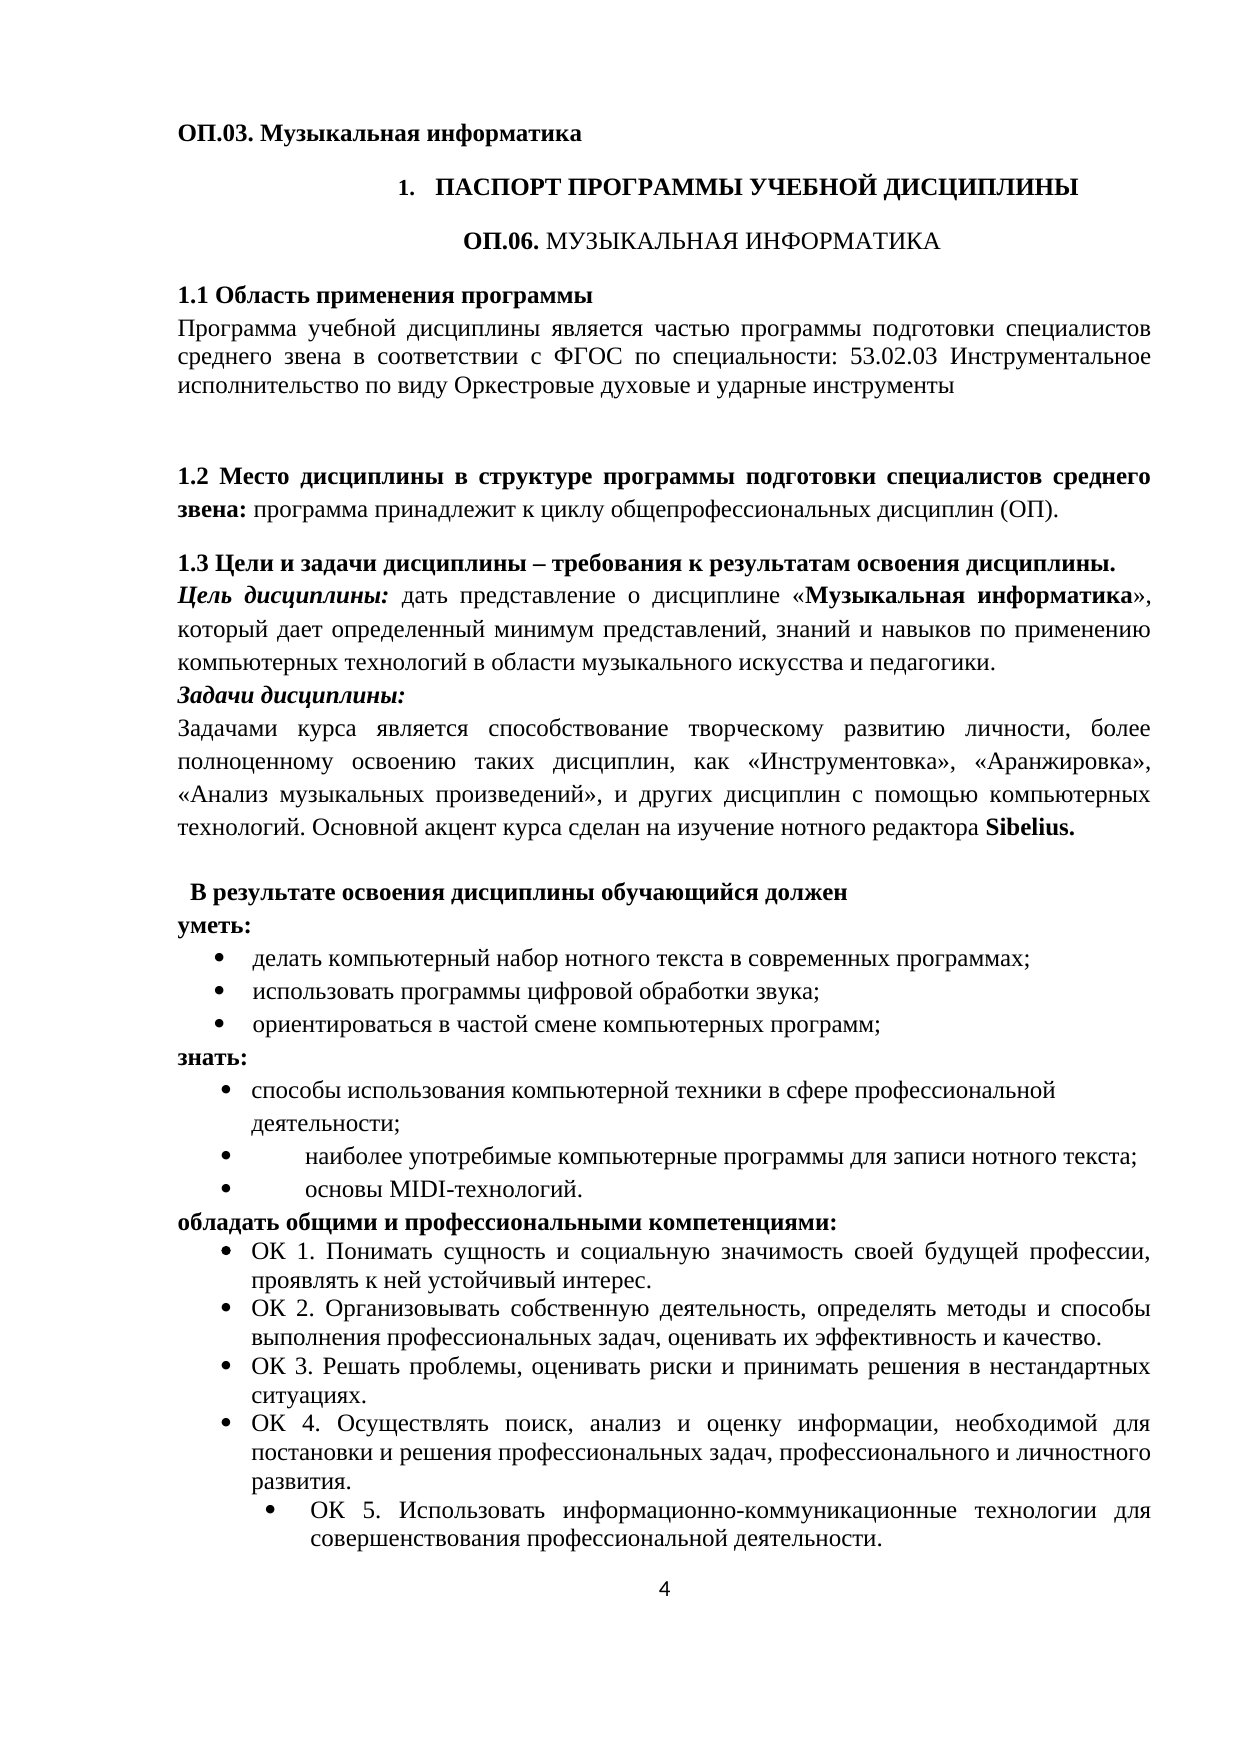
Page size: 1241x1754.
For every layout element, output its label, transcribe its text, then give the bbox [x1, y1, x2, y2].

text 1.1 Область применения программы [177, 280, 1152, 308]
list ориентироваться в частой смене компьютерных программ; [215, 1009, 1163, 1038]
list ОК 3. Решать проблемы, оценивать риски и принимать решения в нестандартных ситуациях. [222, 1351, 1152, 1408]
text ОП.06. МУЗЫКАЛЬНАЯ ИНФОРМАТИКА [252, 226, 1152, 254]
list ОК 4. Осуществлять поиск, анализ и оценку информации, необходимой для постановки и решения профессиональных задач, профессионального и личностного развития. [222, 1408, 1152, 1495]
list ОК 2. Организовывать собственную деятельность, определять методы и способы выполнения профессиональных задач, оценивать их эффективность и качество. [222, 1293, 1152, 1351]
text 1.3 Цели и задачи дисциплины – требования к результатам освоения дисциплины. [177, 548, 1152, 576]
text знать: [177, 1042, 1163, 1071]
list наиболее употребимые компьютерные программы для записи нотного текста; [222, 1141, 1163, 1170]
list использовать программы цифровой обработки звука; [215, 976, 1146, 1005]
list способы использования компьютерной техники в сфере профессиональной деятельности; [222, 1075, 1163, 1137]
text ОП.03. Музыкальная информатика [177, 118, 1152, 147]
text обладать общими и профессиональными компетенциями: [177, 1207, 1152, 1236]
list паспорт ПРОГРАММЫ УЧЕБНОЙ ДИСЦИПЛИНЫ [325, 172, 1152, 201]
list ОК 5. Использовать информационно-коммуникационные технологии для совершенствования профессиональной деятельности. [266, 1495, 1152, 1552]
text Задачами курса является способствование творческому развитию личности, более полноценному освоению таких дисциплин, как «Инструментовка», «Аранжировка», «Анализ музыкальных произведений», и других дисциплин с помощью компьютерных технологий. Основной акцент курса сделан на изучение нотного редактора Sibelius. [177, 713, 1152, 841]
text 1.2 Место дисциплины в структуре программы подготовки специалистов среднего звена: программа принадлежит к циклу общепрофессиональных дисциплин (ОП). [177, 461, 1152, 522]
list основы MIDI-технологий. [222, 1174, 1152, 1203]
text Программа учебной дисциплины является частью программы подготовки специалистов среднего звена в соответствии с ФГОС по специальности: 53.02.03 Инструментальное исполнительство по виду Оркестровые духовые и ударные инструменты [177, 313, 1152, 399]
list ОК 1. Понимать сущность и социальную значимость своей будущей профессии, проявлять к ней устойчивый интерес. [222, 1236, 1152, 1293]
text Цель дисциплины: дать представление о дисциплине «Музыкальная информатика», который дает определенный минимум представлений, знаний и навыков по применению компьютерных технологий в области музыкального искусства и педагогики. [177, 581, 1152, 675]
text В результате освоения дисциплины обучающийся должен [177, 877, 1152, 906]
text Задачи дисциплины: [177, 680, 1152, 708]
text уметь: [177, 910, 1152, 939]
list делать компьютерный набор нотного текста в современных программах; [215, 943, 1146, 972]
